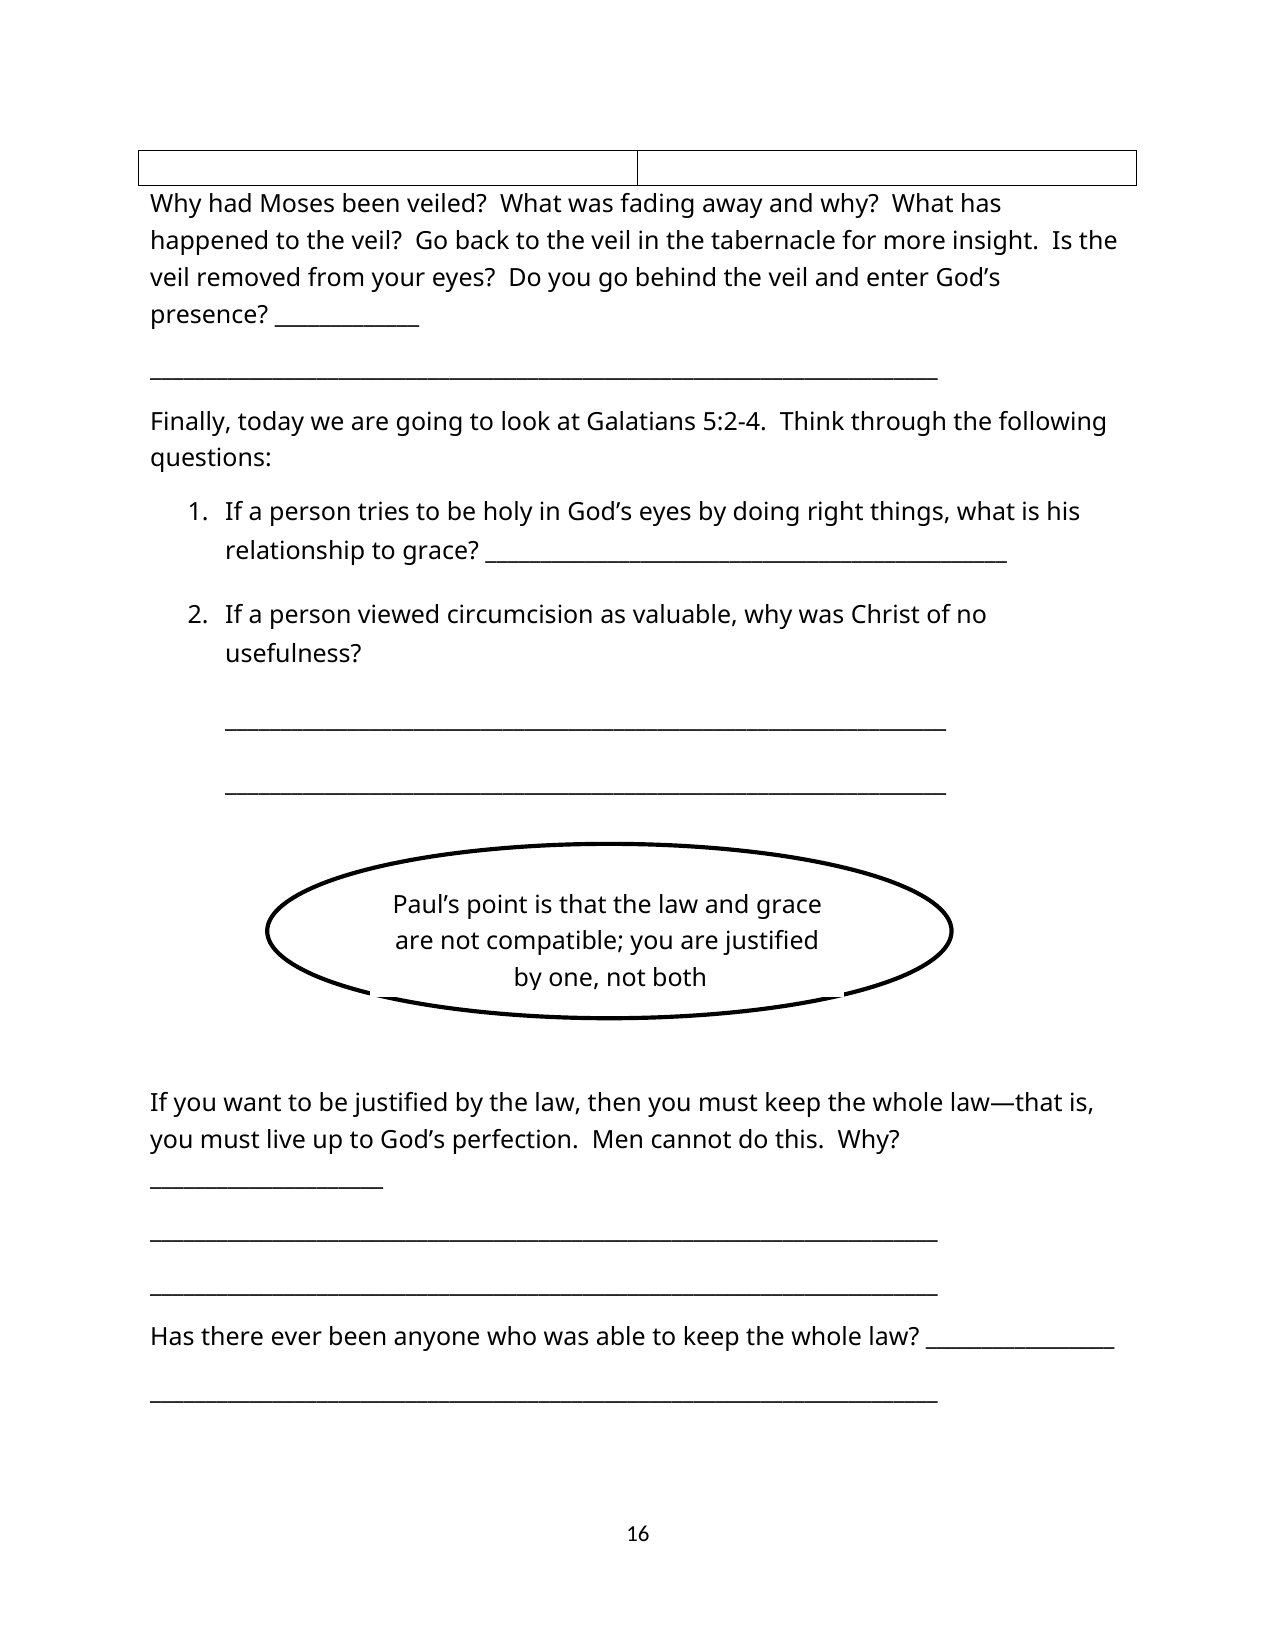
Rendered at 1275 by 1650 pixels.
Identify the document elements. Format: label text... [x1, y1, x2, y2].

table_cell [638, 151, 1136, 185]
list _________________________________________________________________ [225, 700, 1125, 734]
text _______________________________________________________________________ [150, 1372, 1125, 1406]
text _______________________________________________________________________ [150, 1212, 1125, 1246]
list If a person viewed circumcision as valuable, why was Christ of no usefulness? [187, 597, 1125, 670]
list If a person tries to be holy in God’s eyes by doing right things, what is his relationship to grace? _______________________________________________ [187, 493, 1125, 567]
list _________________________________________________________________ [225, 764, 1125, 798]
text Finally, today we are going to look at Galatians 5:2-4. Think through the following questions: [150, 403, 1125, 474]
text Why had Moses been veiled? What was fading away and why? What has happened to the veil? Go back to the veil in the tabernacle for more insight. Is the veil removed from your eyes? Do you go behind the veil and enter God’s presence? _____________ [150, 186, 1125, 331]
text If you want to be justified by the law, then you must keep the whole law—that is, you must live up to God’s perfection. Men cannot do this. Why? _____________________ [150, 1085, 1125, 1193]
text _______________________________________________________________________ [150, 350, 1125, 384]
table_cell [139, 151, 637, 185]
text Has there ever been anyone who was able to keep the whole law? _________________ [150, 1319, 1125, 1353]
text _______________________________________________________________________ [150, 1265, 1125, 1299]
